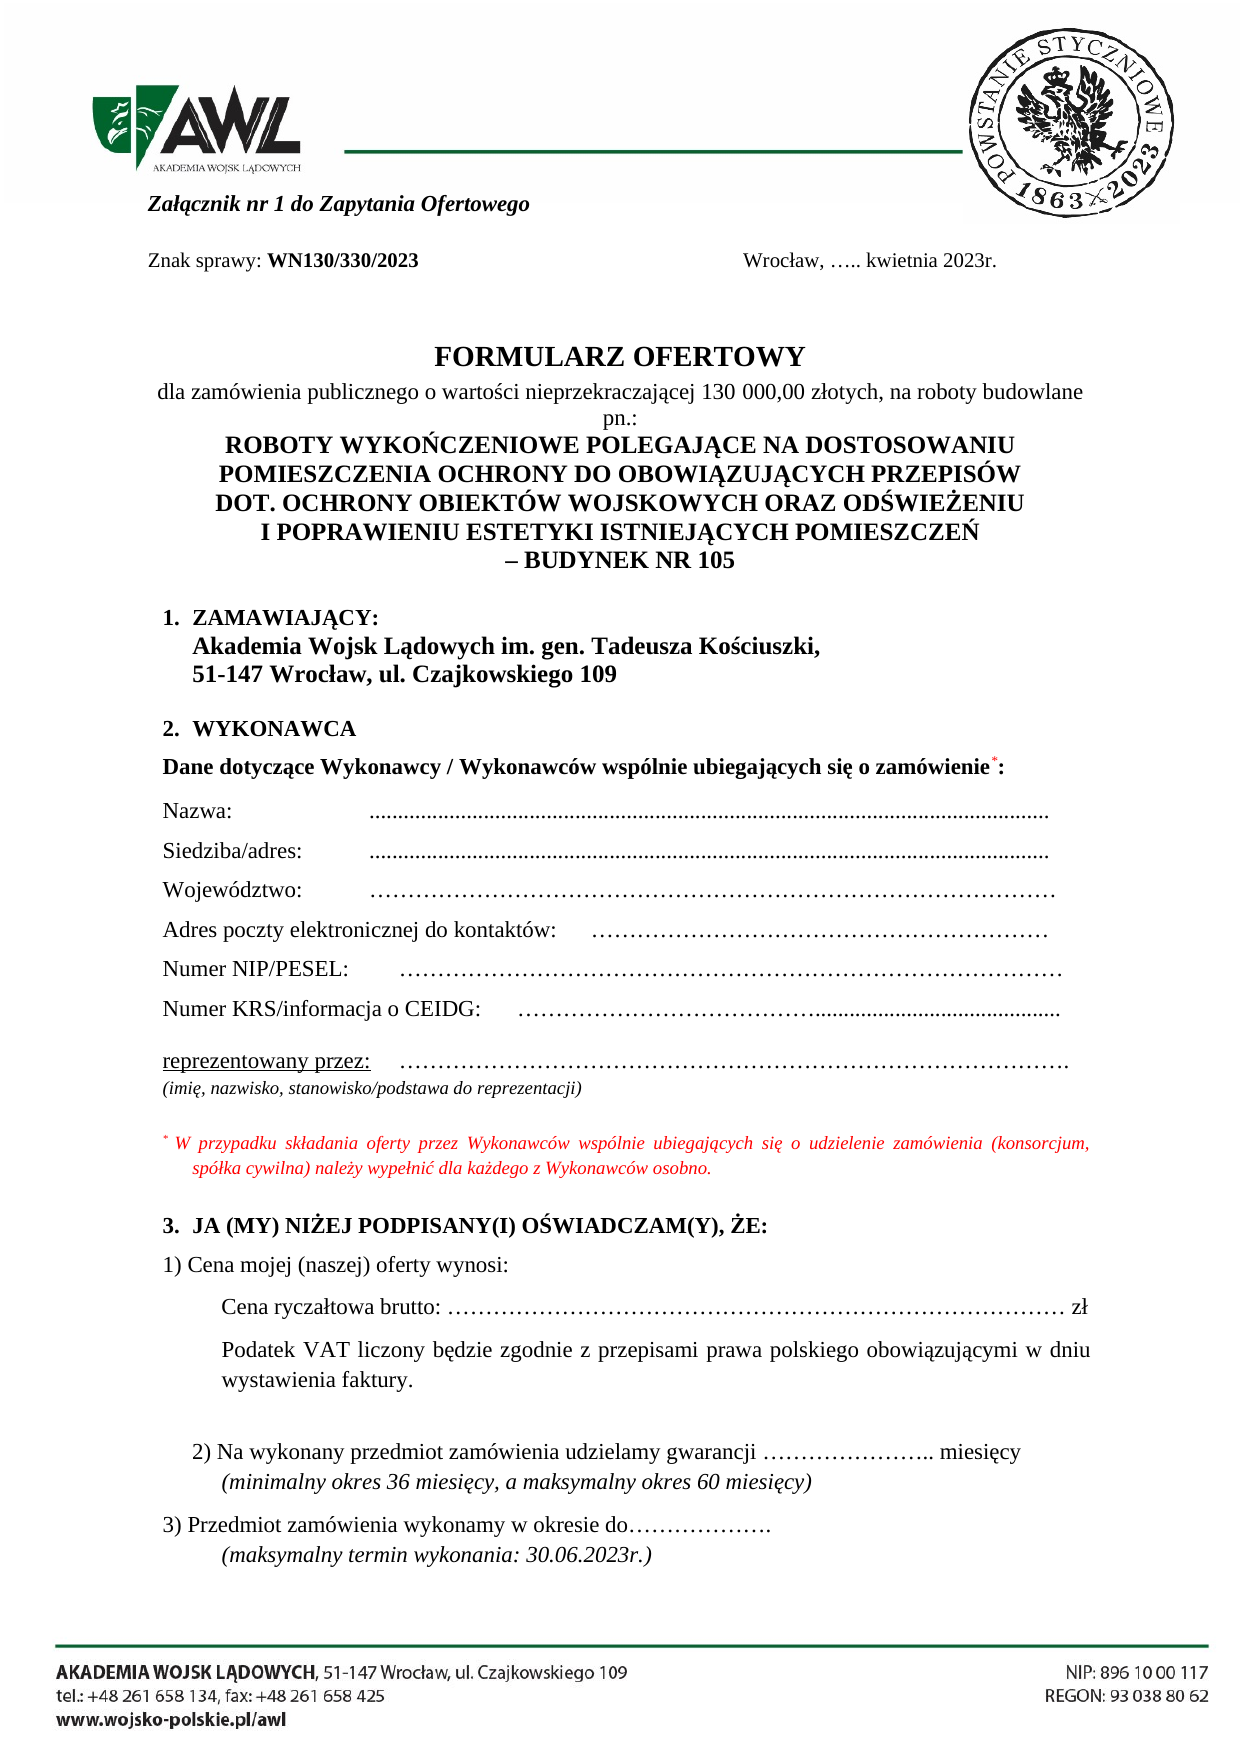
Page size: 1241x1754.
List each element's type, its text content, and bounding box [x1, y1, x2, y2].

text dla zamówienia publicznego o wartości nieprzekraczającej 130 000,00 złotych, na roboty budowlane pn.: [148, 378, 1093, 430]
list (minimalny okres 36 miesięcy, a maksymalny okres 60 miesięcy) [221, 1468, 1093, 1495]
text Dane dotyczące Wykonawcy / Wykonawców wspólnie ubiegających się o zamówienie*: [162, 753, 1093, 780]
text (imię, nazwisko, stanowisko/podstawa do reprezentacji) [162, 1077, 1093, 1098]
text * W przypadku składania oferty przez Wykonawców wspólnie ubiegających się o udzielenie zamówienia (konsorcjum, spółka cywilna) należy wypełnić dla każdego z Wykonawców osobno. [162, 1132, 1093, 1178]
picture [3, 3, 1241, 222]
text 3. JA (MY) NIŻEJ PODPISANY(I) OŚWIADCZAM(Y), ŻE: [162, 1212, 1093, 1238]
text Znak sprawy: WN130/330/2023 Wrocław, ….. kwietnia 2023r. [148, 248, 1093, 272]
text Akademia Wojsk Lądowych im. gen. Tadeusza Kościuszki, 51-147 Wrocław, ul. Czajkowskiego 109 [192, 631, 1093, 688]
text Siedziba/adres: ....................................................................................................................... [162, 837, 1093, 863]
picture [9, 1608, 1241, 1754]
list (maksymalny termin wykonania: 30.06.2023r.) [221, 1541, 1093, 1568]
text 2. WYKONAWCA [162, 714, 1093, 741]
text 1. ZAMAWIAJĄCY: [162, 604, 1093, 631]
text Adres poczty elektronicznej do kontaktów: …………………………………………………… [162, 916, 1093, 942]
text Załącznik nr 1 do Zapytania Ofertowego [148, 190, 960, 217]
text reprezentowany przez: ……………………………………………………………………………. [162, 1047, 1093, 1073]
text Nazwa: ....................................................................................................................... [162, 797, 1093, 824]
list Cena ryczałtowa brutto: ……………………………………………………………………… zł [221, 1293, 1093, 1320]
text FORMULARZ OFERTOWY [148, 339, 1093, 373]
text Województwo: ……………………………………………………………………………… [162, 876, 1093, 903]
text ROBOTY WYKOŃCZENIOWE POLEGAJĄCE NA DOSTOSOWANIU POMIESZCZENIA OCHRONY DO OBOWIĄZUJĄCYCH PRZEPISÓW DOT. OCHRONY OBIEKTÓW WOJSKOWYCH ORAZ ODŚWIEŻENIU I POPRAWIENIU ESTETYKI ISTNIEJĄCYCH POMIESZCZEŃ [148, 430, 1093, 545]
text Numer NIP/PESEL: …………………………………………………………………………… [162, 955, 1093, 982]
list Podatek VAT liczony będzie zgodnie z przepisami prawa polskiego obowiązującymi w dniu wystawienia faktury. [221, 1336, 1093, 1393]
text Numer KRS/informacja o CEIDG: …………………………………........................................... [162, 995, 1093, 1021]
list Przedmiot zamówienia wykonamy w okresie do………………. [162, 1511, 1093, 1537]
text – BUDYNEK NR 105 [148, 545, 1093, 574]
list Cena mojej (naszej) oferty wynosi: [162, 1251, 1093, 1277]
list Na wykonany przedmiot zamówienia udzielamy gwarancji ………………….. miesięcy [192, 1438, 1093, 1464]
